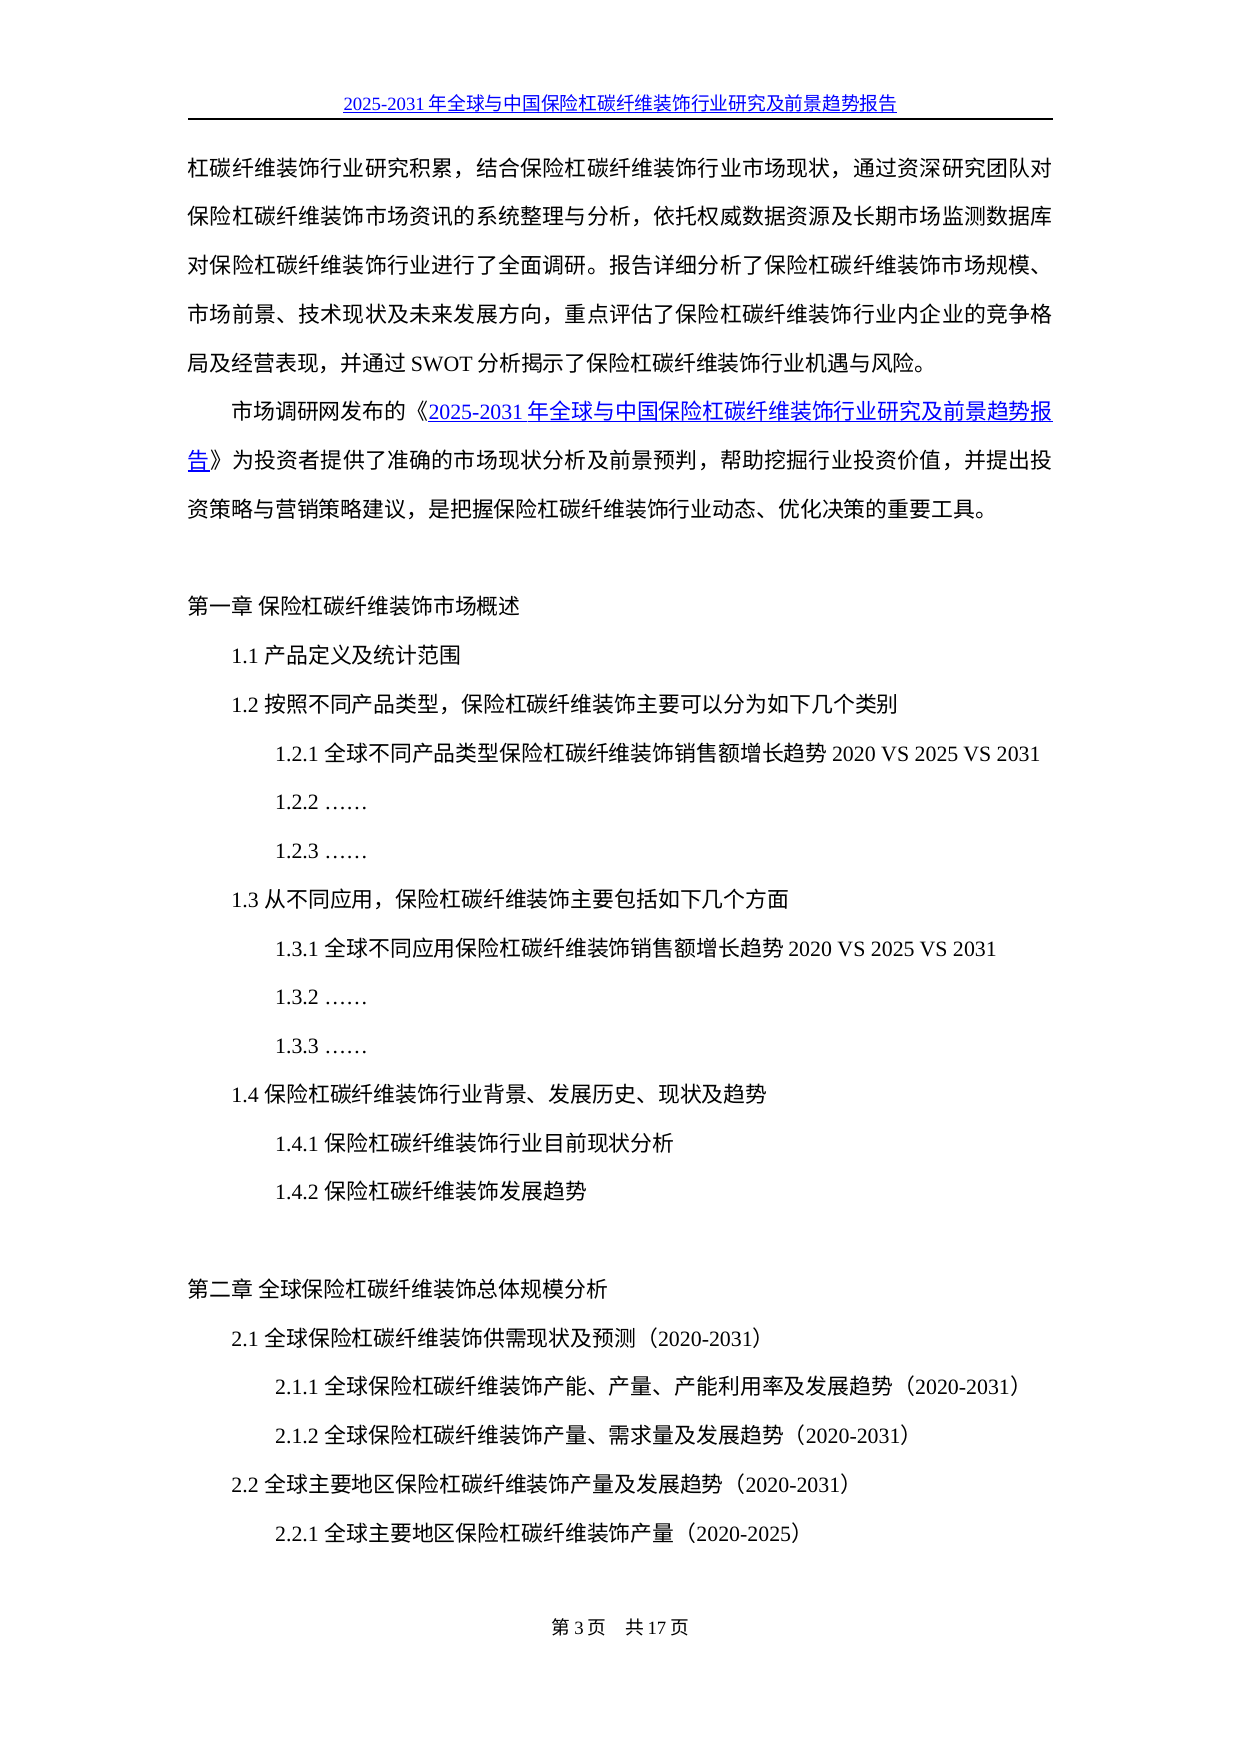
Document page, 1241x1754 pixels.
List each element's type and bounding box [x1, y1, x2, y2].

text [187, 150, 1053, 1548]
